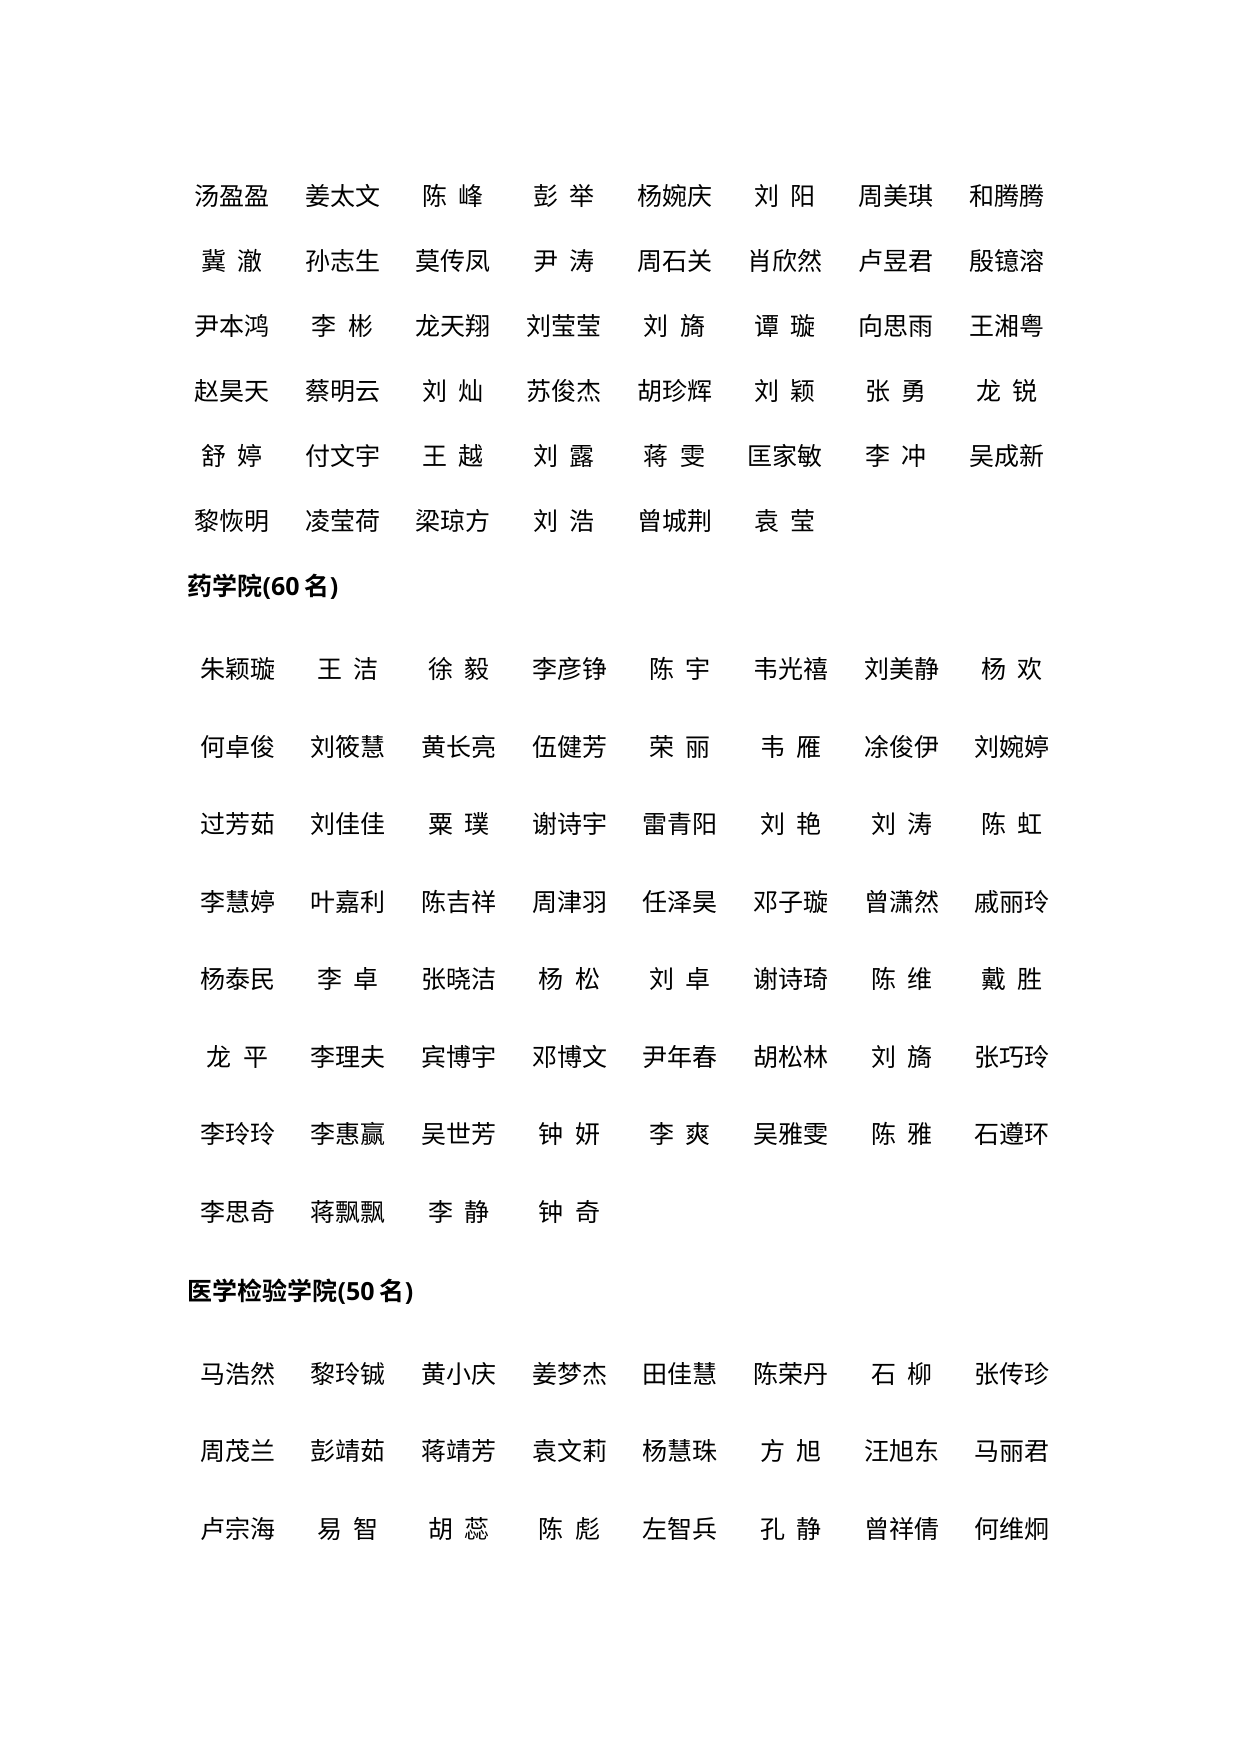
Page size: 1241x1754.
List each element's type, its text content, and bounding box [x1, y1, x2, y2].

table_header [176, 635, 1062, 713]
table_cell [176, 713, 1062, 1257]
text 医学检验学院(50名) [187, 1257, 1053, 1322]
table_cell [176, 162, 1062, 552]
text 药学院(60名) [187, 552, 1053, 617]
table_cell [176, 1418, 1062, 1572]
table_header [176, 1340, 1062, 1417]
